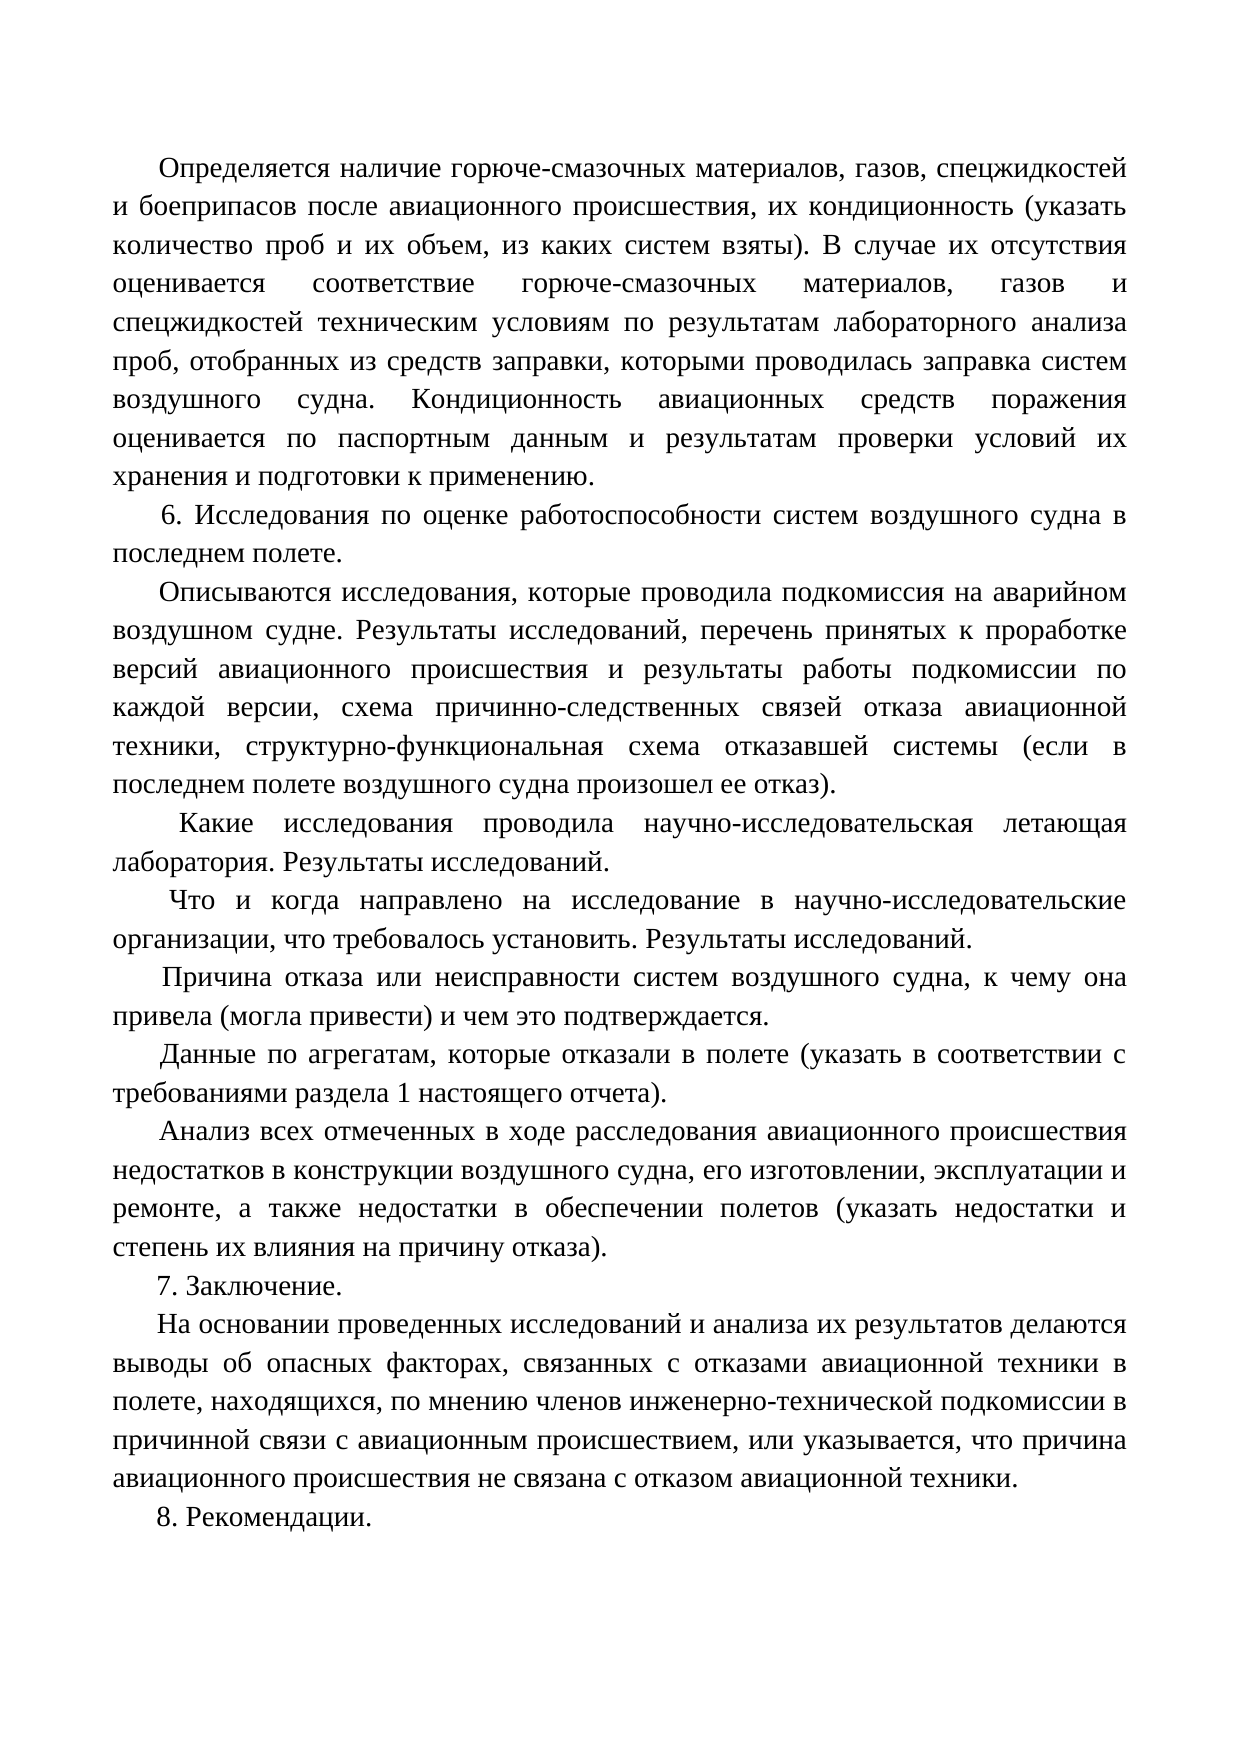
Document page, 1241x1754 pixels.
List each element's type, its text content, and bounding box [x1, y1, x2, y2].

text Определяется наличие горюче-смазочных материалов, газов, спецжидкостей и боеприпасов после авиационного происшествия, их кондиционность (указать количество проб и их объем, из каких систем взяты). В случае их отсутствия оценивается соответствие горюче-смазочных материалов, газов и спецжидкостей техническим условиям по результатам лабораторного анализа проб, отобранных из средств заправки, которыми проводилась заправка систем воздушного судна. Кондиционность авиационных средств поражения оценивается по паспортным данным и результатам проверки условий их хранения и подготовки к применению. [112, 150, 1128, 492]
text 7. Заключение. [112, 1268, 1128, 1301]
text Анализ всех отмеченных в ходе расследования авиационного происшествия недостатков в конструкции воздушного судна, его изготовлении, эксплуатации и ремонте, а также недостатки в обеспечении полетов (указать недостатки и степень их влияния на причину отказа). [112, 1113, 1128, 1263]
text 6. Исследования по оценке работоспособности систем воздушного судна в последнем полете. [112, 497, 1128, 569]
text Что и когда направлено на исследование в научно-исследовательские организации, что требовалось установить. Результаты исследований. [112, 882, 1128, 954]
text Какие исследования проводила научно-исследовательская летающая лаборатория. Результаты исследований. [112, 805, 1128, 877]
text Описываются исследования, которые проводила подкомиссия на аварийном воздушном судне. Результаты исследований, перечень принятых к проработке версий авиационного происшествия и результаты работы подкомиссии по каждой версии, схема причинно-следственных связей отказа авиационной техники, структурно-функциональная схема отказавшей системы (если в последнем полете воздушного судна произошел ее отказ). [112, 574, 1128, 800]
text 8. Рекомендации. [112, 1499, 1128, 1532]
text Причина отказа или неисправности систем воздушного судна, к чему она привела (могла привести) и чем это подтверждается. [112, 959, 1128, 1031]
text Данные по агрегатам, которые отказали в полете (указать в соответствии с требованиями раздела 1 настоящего отчета). [112, 1036, 1128, 1108]
text На основании проведенных исследований и анализа их результатов делаются выводы об опасных факторах, связанных с отказами авиационной техники в полете, находящихся, по мнению членов инженерно-технической подкомиссии в причинной связи с авиационным происшествием, или указывается, что причина авиационного происшествия не связана с отказом авиационной техники. [112, 1306, 1128, 1494]
